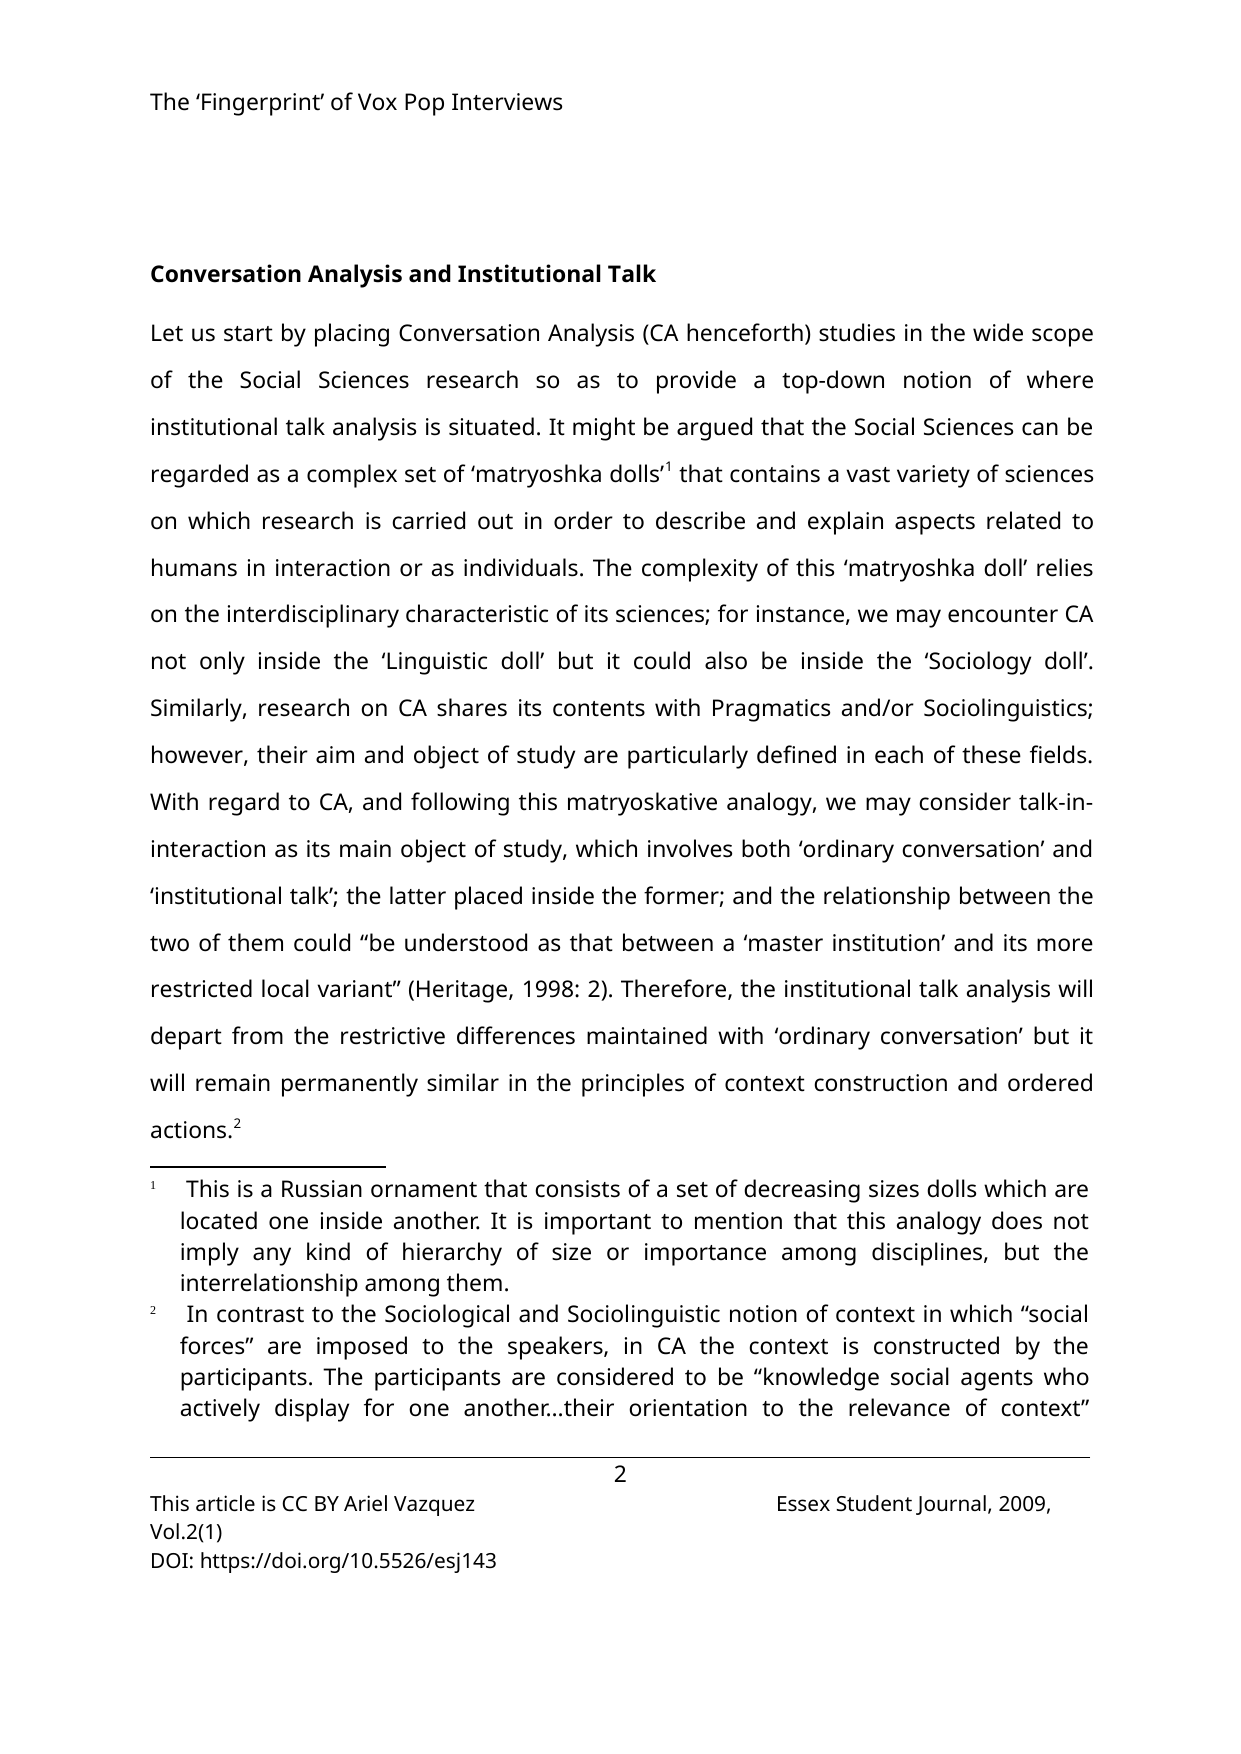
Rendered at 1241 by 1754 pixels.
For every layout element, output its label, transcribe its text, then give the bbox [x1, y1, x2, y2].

text Let us start by placing Conversation Analysis (CA henceforth) studies in the wide scope of the Social Sciences research so as to provide a top-down notion of where institutional talk analysis is situated. It might be argued that the Social Sciences can be regarded as a complex set of ‘matryoshka dolls’ that contains a vast variety of sciences on which research is carried out in order to describe and explain aspects related to humans in interaction or as individuals. The complexity of this ‘matryoshka doll’ relies on the interdisciplinary characteristic of its sciences; for instance, we may encounter CA not only inside the ‘Linguistic doll’ but it could also be inside the ‘Sociology doll’. Similarly, research on CA shares its contents with Pragmatics and/or Sociolinguistics; however, their aim and object of study are particularly defined in each of these fields. With regard to CA, and following this matryoskative analogy, we may consider talk-in-interaction as its main object of study, which involves both ‘ordinary conversation’ and ‘institutional talk’; the latter placed inside the former; and the relationship between the two of them could “be understood as that between a ‘master institution’ and its more restricted local variant” (Heritage, 1998: 2). Therefore, the institutional talk analysis will depart from the restrictive differences maintained with ‘ordinary conversation’ but it will remain permanently similar in the principles of context construction and ordered actions. [150, 317, 1095, 1145]
subtitle Conversation Analysis and Institutional Talk [150, 258, 1090, 289]
